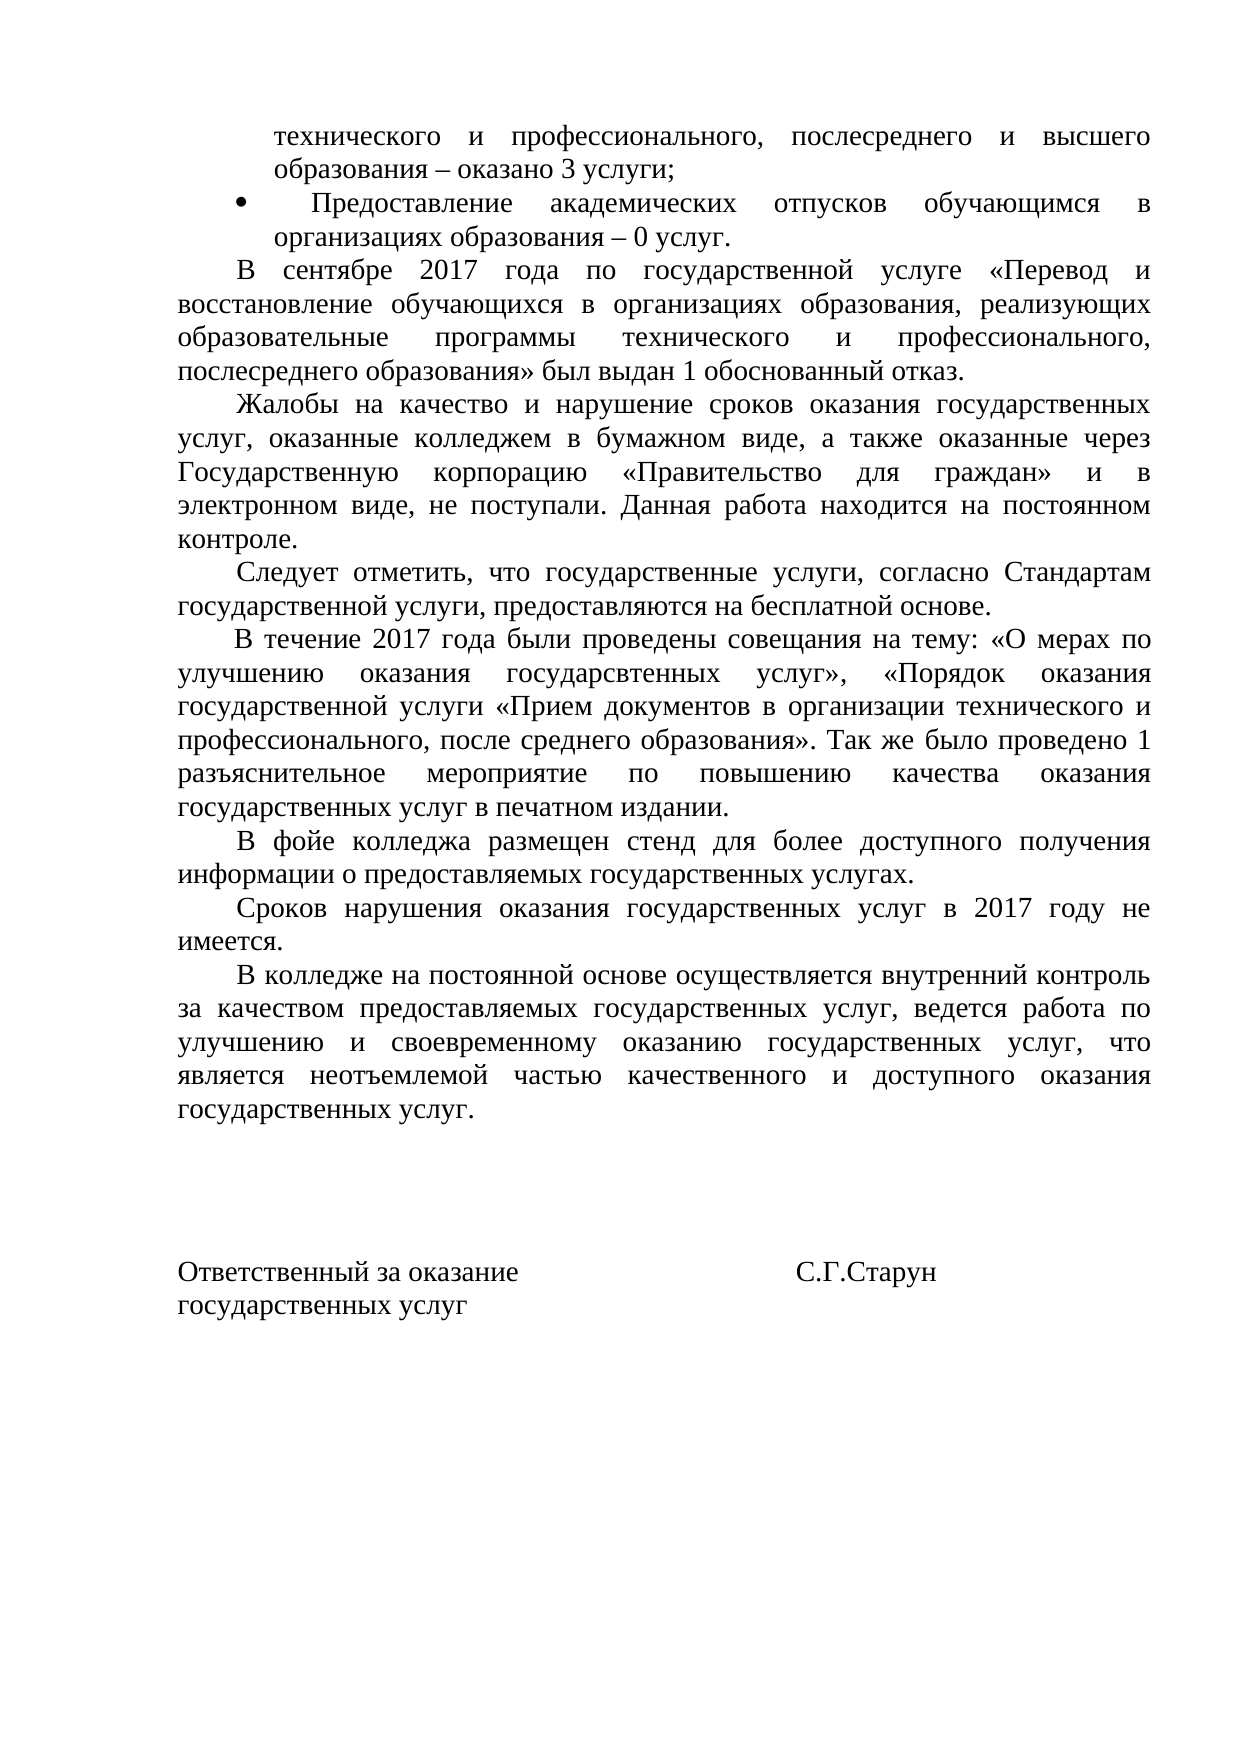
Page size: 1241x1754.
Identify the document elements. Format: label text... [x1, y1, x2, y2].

text Следует отметить, что государственные услуги, согласно Стандартам государственной услуги, предоставляются на бесплатной основе. [177, 554, 1152, 621]
text государственных услуг [177, 1287, 1152, 1321]
text Жалобы на качество и нарушение сроков оказания государственных услуг, оказанные колледжем в бумажном виде, а также оказанные через Государственную корпорацию «Правительство для граждан» и в электронном виде, не поступали. Данная работа находится на постоянном контроле. [177, 387, 1152, 554]
list Предоставление академических отпусков обучающимся в организациях образования – 0 услуг. [236, 185, 1152, 252]
text В колледже на постоянной основе осуществляется внутренний контроль за качеством предоставляемых государственных услуг, ведется работа по улучшению и своевременному оказанию государственных услуг, что является неотъемлемой частью качественного и доступного оказания государственных услуг. [177, 957, 1152, 1124]
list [236, 118, 1152, 185]
list В сентябре 2017 года по государственной услуге «Перевод и восстановление обучающихся в организациях образования, реализующих образовательные программы технического и профессионального, послесреднего образования» был выдан 1 обоснованный отказ. [177, 252, 1152, 387]
text Ответственный за оказание С.Г.Старун [177, 1254, 1152, 1287]
title В течение 2017 года были проведены совещания на тему: «О мерах по улучшению оказания государсвтенных услуг», «Порядок оказания государственной услуги «Прием документов в организации технического и профессионального, после среднего образования». Так же было проведено 1 разъяснительное мероприятие по повышению качества оказания государственных услуг в печатном издании. [177, 621, 1152, 823]
text Сроков нарушения оказания государственных услуг в 2017 году не имеется. [177, 890, 1152, 957]
title В фойе колледжа размещен стенд для более доступного получения информации о предоставляемых государственных услугах. [177, 823, 1152, 890]
